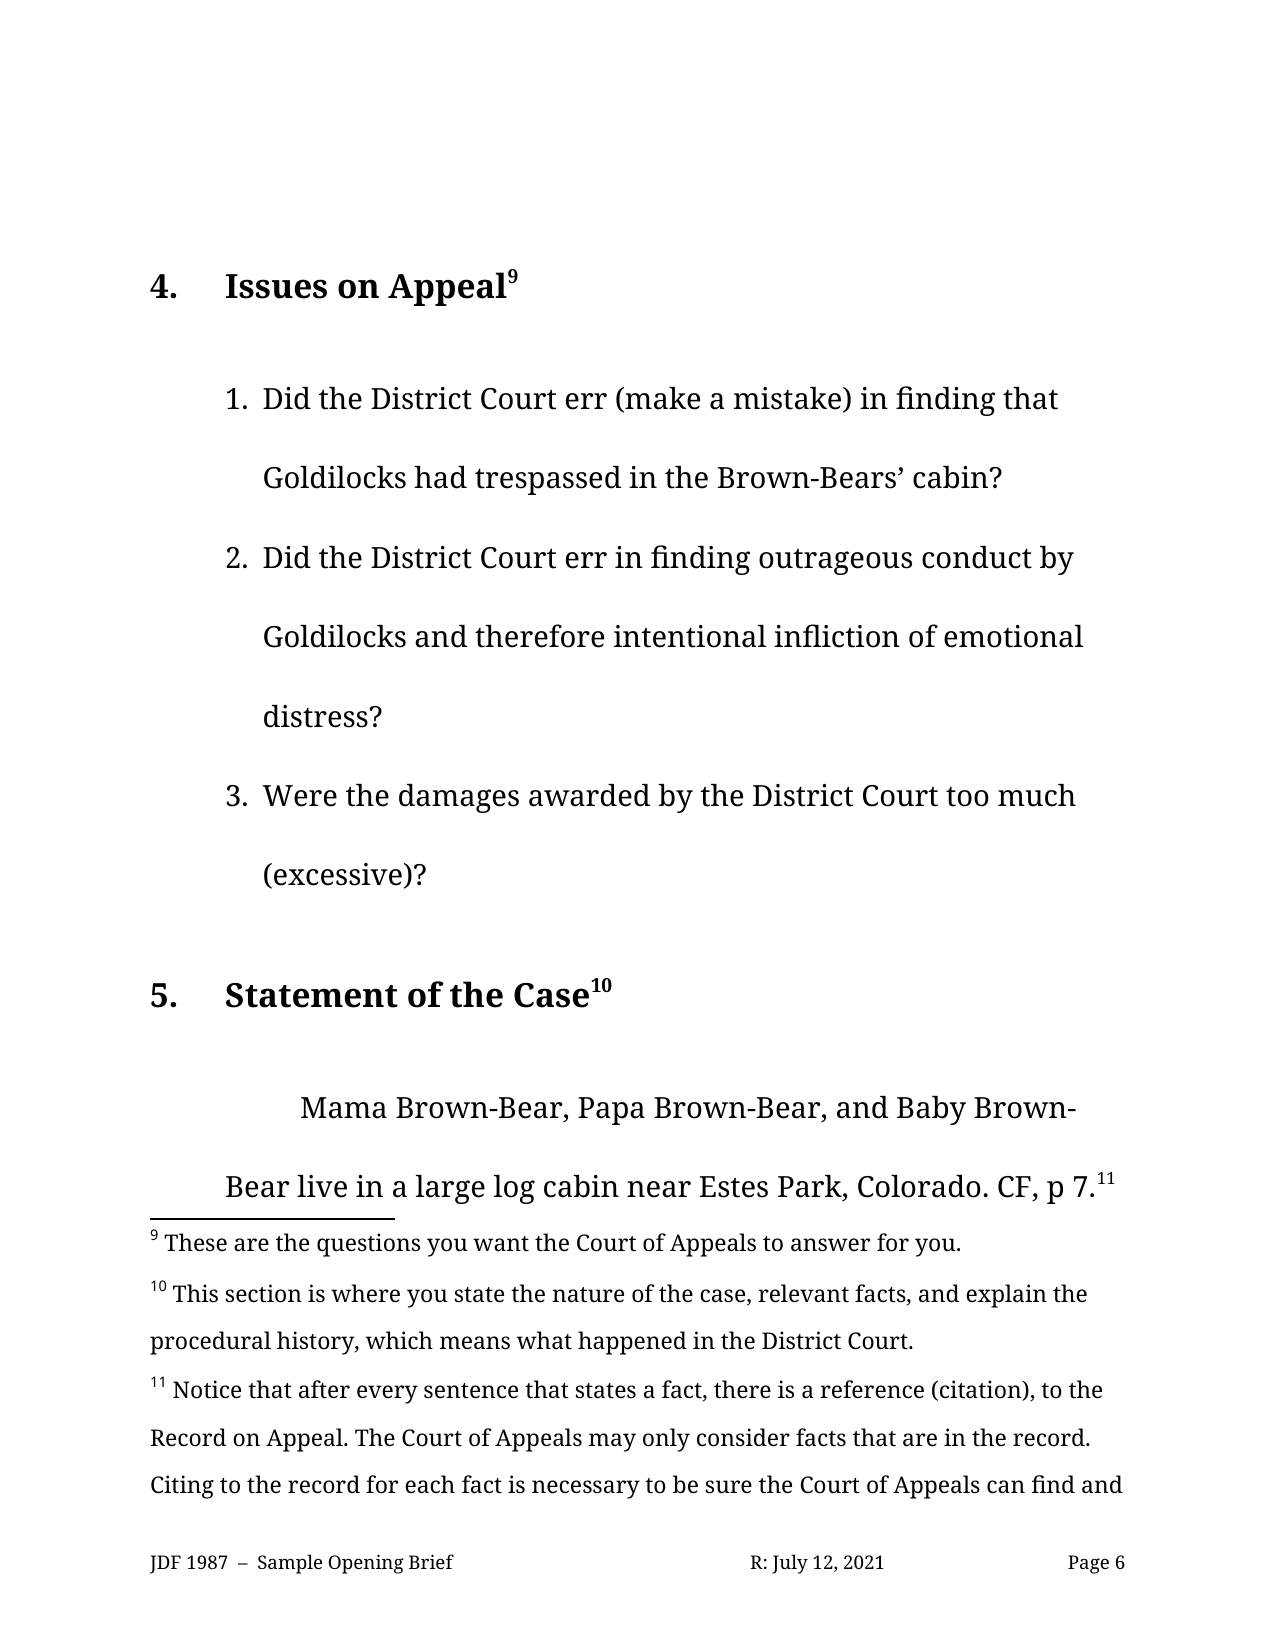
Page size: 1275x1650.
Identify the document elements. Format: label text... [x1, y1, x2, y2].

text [225, 1087, 1125, 1206]
text 2. Did the District Court err in finding outrageous conduct by Goldilocks and therefore intentional infliction of emotional distress? [225, 537, 1125, 736]
text 1. Did the District Court err (make a mistake) in finding that Goldilocks had trespassed in the Brown-Bears’ cabin? [225, 378, 1125, 497]
text 5. Statement of the Case [150, 971, 1125, 1017]
text 3. Were the damages awarded by the District Court too much (excessive)? [225, 775, 1125, 894]
text 4. Issues on Appeal [150, 262, 1125, 308]
